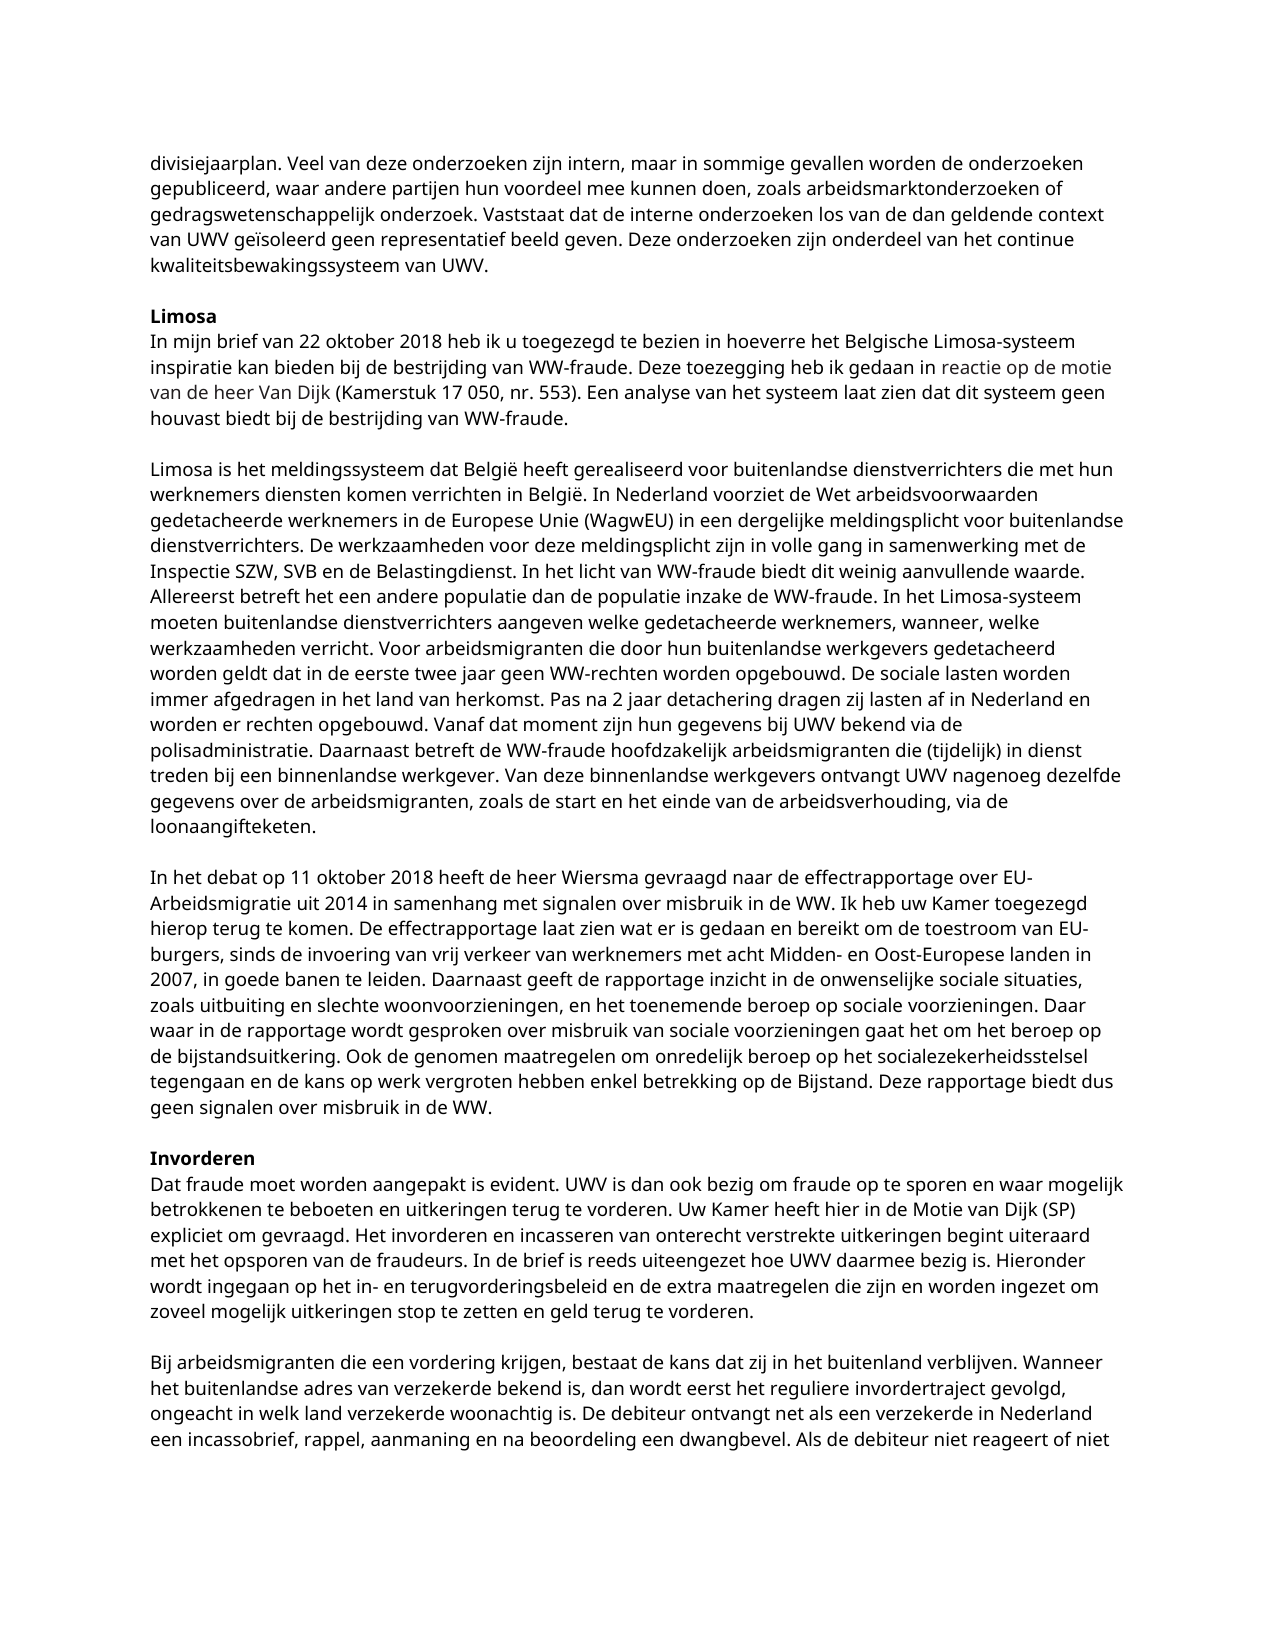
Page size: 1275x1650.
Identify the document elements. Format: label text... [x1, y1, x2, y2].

text Limosa is het meldingssysteem dat België heeft gerealiseerd voor buitenlandse dienstverrichters die met hun werknemers diensten komen verrichten in België. In Nederland voorziet de Wet arbeidsvoorwaarden gedetacheerde werknemers in de Europese Unie (WagwEU) in een dergelijke meldingsplicht voor buitenlandse dienstverrichters. De werkzaamheden voor deze meldingsplicht zijn in volle gang in samenwerking met de Inspectie SZW, SVB en de Belastingdienst. In het licht van WW-fraude biedt dit weinig aanvullende waarde. Allereerst betreft het een andere populatie dan de populatie inzake de WW-fraude. In het Limosa-systeem moeten buitenlandse dienstverrichters aangeven welke gedetacheerde werknemers, wanneer, welke werkzaamheden verricht. Voor arbeidsmigranten die door hun buitenlandse werkgevers gedetacheerd worden geldt dat in de eerste twee jaar geen WW-rechten worden opgebouwd. De sociale lasten worden immer afgedragen in het land van herkomst. Pas na 2 jaar detachering dragen zij lasten af in Nederland en worden er rechten opgebouwd. Vanaf dat moment zijn hun gegevens bij UWV bekend via de polisadministratie. Daarnaast betreft de WW-fraude hoofdzakelijk arbeidsmigranten die (tijdelijk) in dienst treden bij een binnenlandse werkgever. Van deze binnenlandse werkgevers ontvangt UWV nagenoeg dezelfde gegevens over de arbeidsmigranten, zoals de start en het einde van de arbeidsverhouding, via de loonaangifteketen. [150, 456, 1125, 839]
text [150, 150, 1125, 278]
text Dat fraude moet worden aangepakt is evident. UWV is dan ook bezig om fraude op te sporen en waar mogelijk betrokkenen te beboeten en uitkeringen terug te vorderen. Uw Kamer heeft hier in de Motie van Dijk (SP) expliciet om gevraagd. Het invorderen en incasseren van onterecht verstrekte uitkeringen begint uiteraard met het opsporen van de fraudeurs. In de brief is reeds uiteengezet hoe UWV daarmee bezig is. Hieronder wordt ingegaan op het in- en terugvorderingsbeleid en de extra maatregelen die zijn en worden ingezet om zoveel mogelijk uitkeringen stop te zetten en geld terug te vorderen. [150, 1171, 1125, 1324]
text Limosa [150, 278, 1125, 329]
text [150, 1349, 1125, 1452]
text In mijn brief van 22 oktober 2018 heb ik u toegezegd te bezien in hoeverre het Belgische Limosa-systeem inspiratie kan bieden bij de bestrijding van WW-fraude. Deze toezegging heb ik gedaan in reactie op de motie van de heer Van Dijk (Kamerstuk 17 050, nr. 553). Een analyse van het systeem laat zien dat dit systeem geen houvast biedt bij de bestrijding van WW-fraude. [150, 329, 1125, 431]
text In het debat op 11 oktober 2018 heeft de heer Wiersma gevraagd naar de effectrapportage over EU-Arbeidsmigratie uit 2014 in samenhang met signalen over misbruik in de WW. Ik heb uw Kamer toegezegd hierop terug te komen. De effectrapportage laat zien wat er is gedaan en bereikt om de toestroom van EU-burgers, sinds de invoering van vrij verkeer van werknemers met acht Midden- en Oost-Europese landen in 2007, in goede banen te leiden. Daarnaast geeft de rapportage inzicht in de onwenselijke sociale situaties, zoals uitbuiting en slechte woonvoorzieningen, en het toenemende beroep op sociale voorzieningen. Daar waar in de rapportage wordt gesproken over misbruik van sociale voorzieningen gaat het om het beroep op de bijstandsuitkering. Ook de genomen maatregelen om onredelijk beroep op het socialezekerheidsstelsel tegengaan en de kans op werk vergroten hebben enkel betrekking op de Bijstand. Deze rapportage biedt dus geen signalen over misbruik in de WW. [150, 839, 1125, 1120]
text Invorderen [150, 1145, 1125, 1171]
